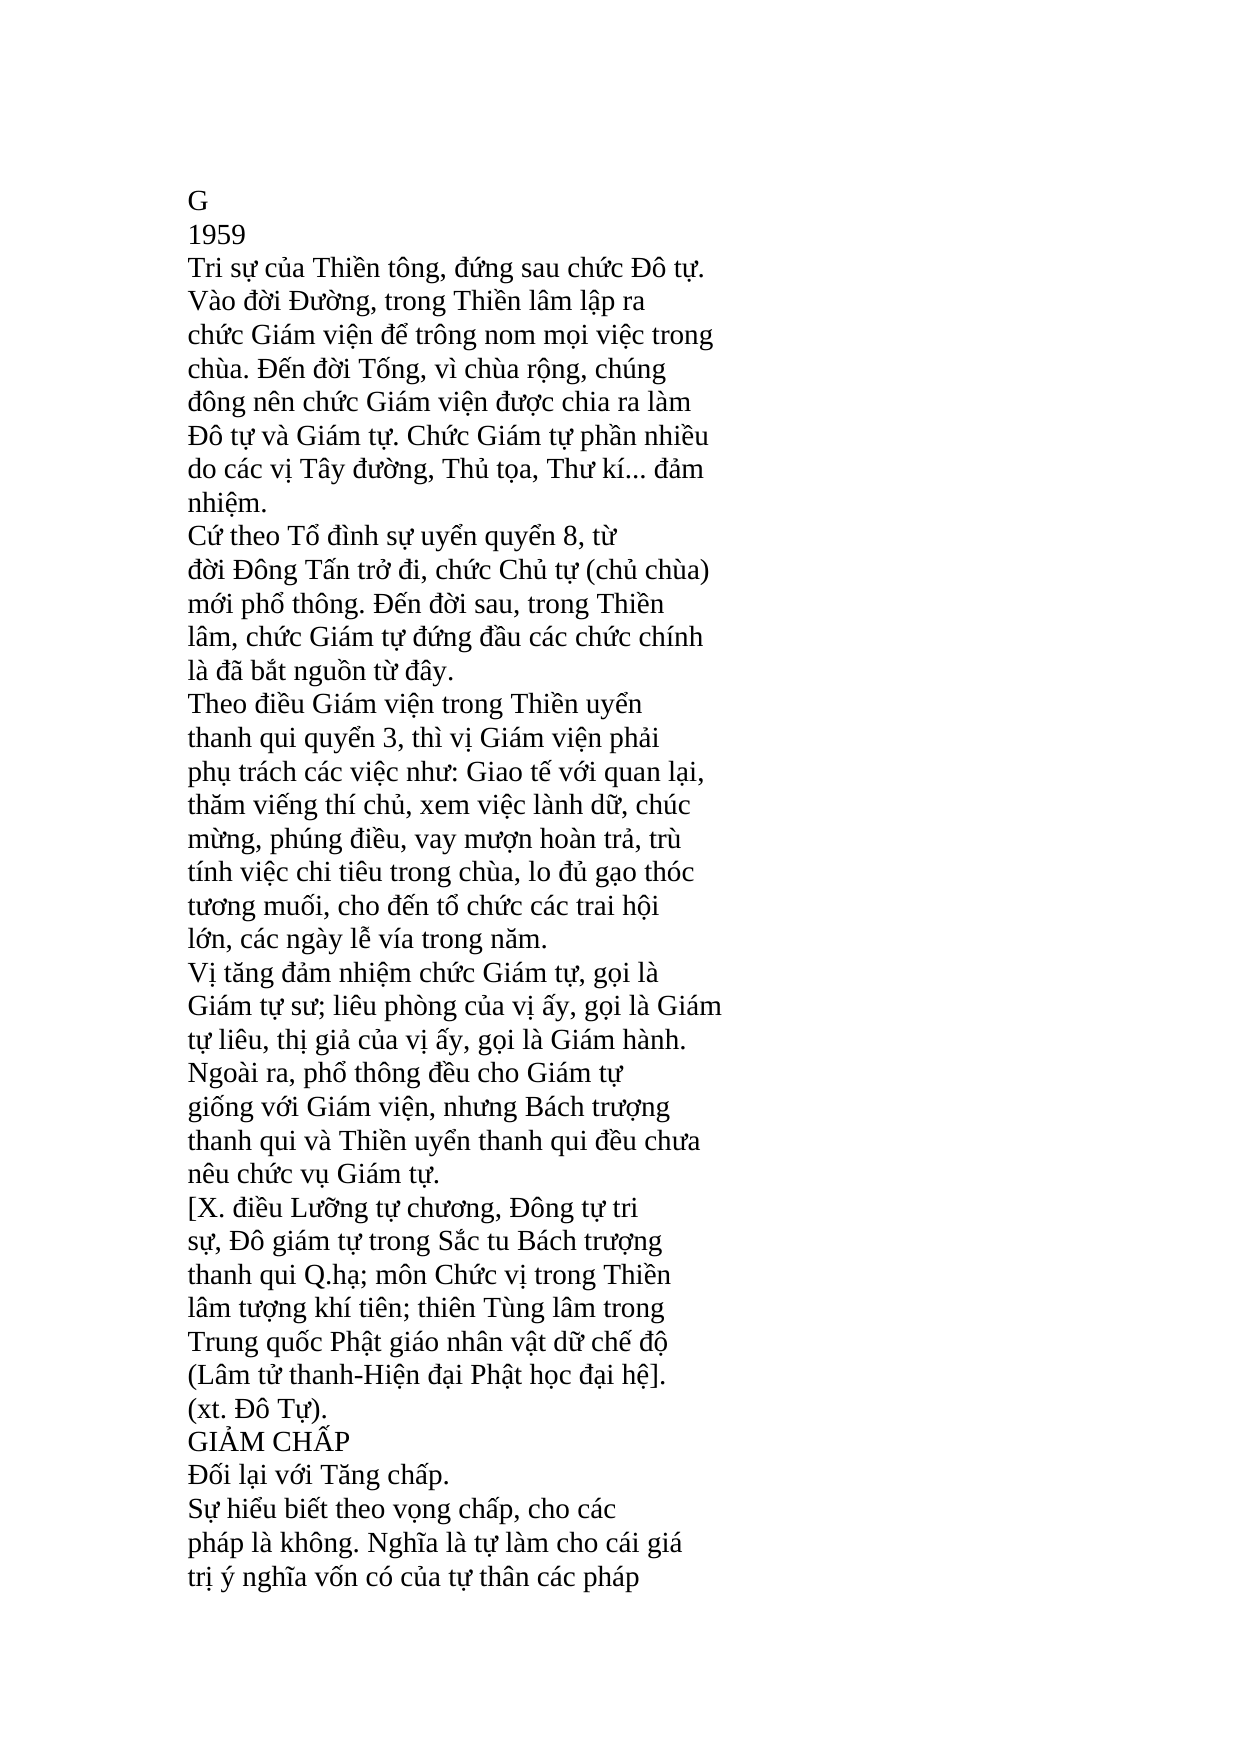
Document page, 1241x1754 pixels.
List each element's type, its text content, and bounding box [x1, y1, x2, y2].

text pháp là không. Nghĩa là tự làm cho cái giá trị ý nghĩa vốn có của tự thân các pháp [187, 1525, 684, 1592]
text Tri sự của Thiền tông, đứng sau chức Đô tự. [187, 250, 1065, 284]
text đời Đông Tấn trở đi, chức Chủ tự (chủ chùa) mới phổ thông. Đến đời sau, trong Thiền lâm, chức Giám tự đứng đầu các chức chính là đã bắt nguồn từ đây. [187, 552, 711, 686]
text GIẢM CHẤP [187, 1424, 1065, 1458]
text Vị tăng đảm nhiệm chức Giám tự, gọi là Giám tự sư; liêu phòng của vị ấy, gọi là Giám tự liêu, thị giả của vị ấy, gọi là Giám hành. [187, 955, 723, 1056]
text Ngoài ra, phổ thông đều cho Giám tự giống với Giám viện, nhưng Bách trượng [187, 1056, 672, 1123]
text Theo điều Giám viện trong Thiền uyển thanh qui quyển 3, thì vị Giám viện phải phụ trách các việc như: Giao tế với quan lại, thăm viếng thí chủ, xem việc lành dữ, chúc mừng, phúng điều, vay mượn hoàn trả, trù tính việc chi tiêu trong chùa, lo đủ gạo thóc tương muối, cho đến tổ chức các trai hội lớn, các ngày lễ vía trong năm. [187, 687, 704, 955]
text chức Giám viện để trông nom mọi việc trong chùa. Đến đời Tống, vì chùa rộng, chúng đông nên chức Giám viện được chia ra làm Đô tự và Giám tự. Chức Giám tự phần nhiều do các vị Tây đường, Thủ tọa, Thư kí... đảm nhiệm. [187, 317, 715, 519]
text thanh qui và Thiền uyển thanh qui đều chưa nêu chức vụ Giám tự. [187, 1123, 702, 1190]
text [X. điều Lưỡng tự chương, Đông tự tri sự, Đô giám tự trong Sắc tu Bách trượng thanh qui Q.hạ; môn Chức vị trong Thiền lâm tượng khí tiên; thiên Tùng lâm trong Trung quốc Phật giáo nhân vật dữ chế độ (Lâm tử thanh-Hiện đại Phật học đại hệ]. (xt. Đô Tự). [187, 1190, 673, 1424]
text Cứ theo Tổ đình sự uyển quyển 8, từ [187, 519, 1065, 552]
text G 1959 [187, 183, 247, 250]
text Đối lại với Tăng chấp. [187, 1458, 1065, 1492]
text Vào đời Đường, trong Thiền lâm lập ra [187, 284, 1065, 317]
text Sự hiểu biết theo vọng chấp, cho các [187, 1492, 1065, 1525]
